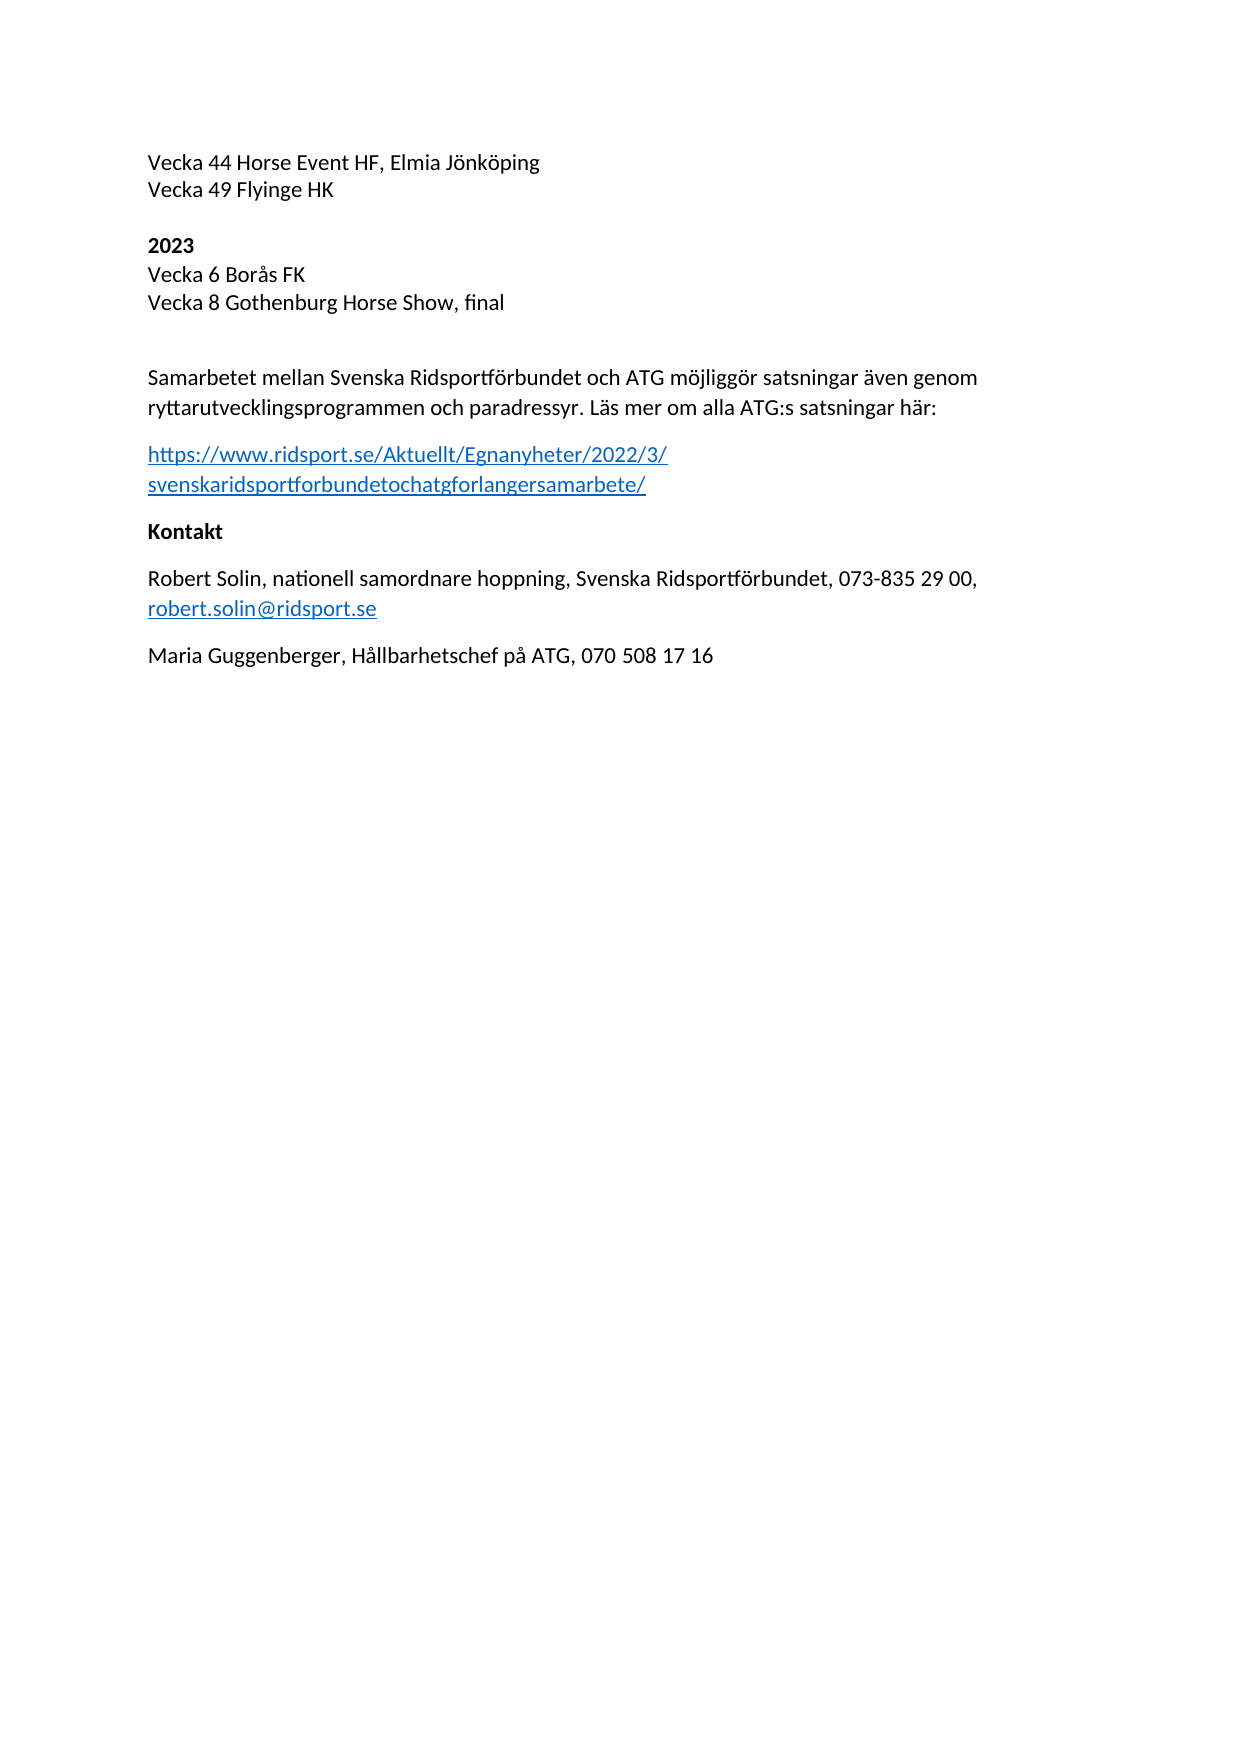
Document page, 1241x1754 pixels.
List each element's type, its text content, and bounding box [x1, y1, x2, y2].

text Kontakt [148, 517, 1093, 545]
text Robert Solin, nationell samordnare hoppning, Svenska Ridsportförbundet, 073-835 29 00, robert.solin@ridsport.se [148, 564, 1093, 622]
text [148, 148, 1093, 316]
text Samarbetet mellan Svenska Ridsportförbundet och ATG möjliggör satsningar även genom ryttarutvecklingsprogrammen och paradressyr. Läs mer om alla ATG:s satsningar här: [148, 363, 1093, 421]
text Maria Guggenberger, Hållbarhetschef på ATG, 070 508 17 16 [148, 641, 1093, 669]
text https://www.ridsport.se/Aktuellt/Egnanyheter/2022/3/svenskaridsportforbundetochatgforlangersamarbete/ [148, 440, 1093, 498]
